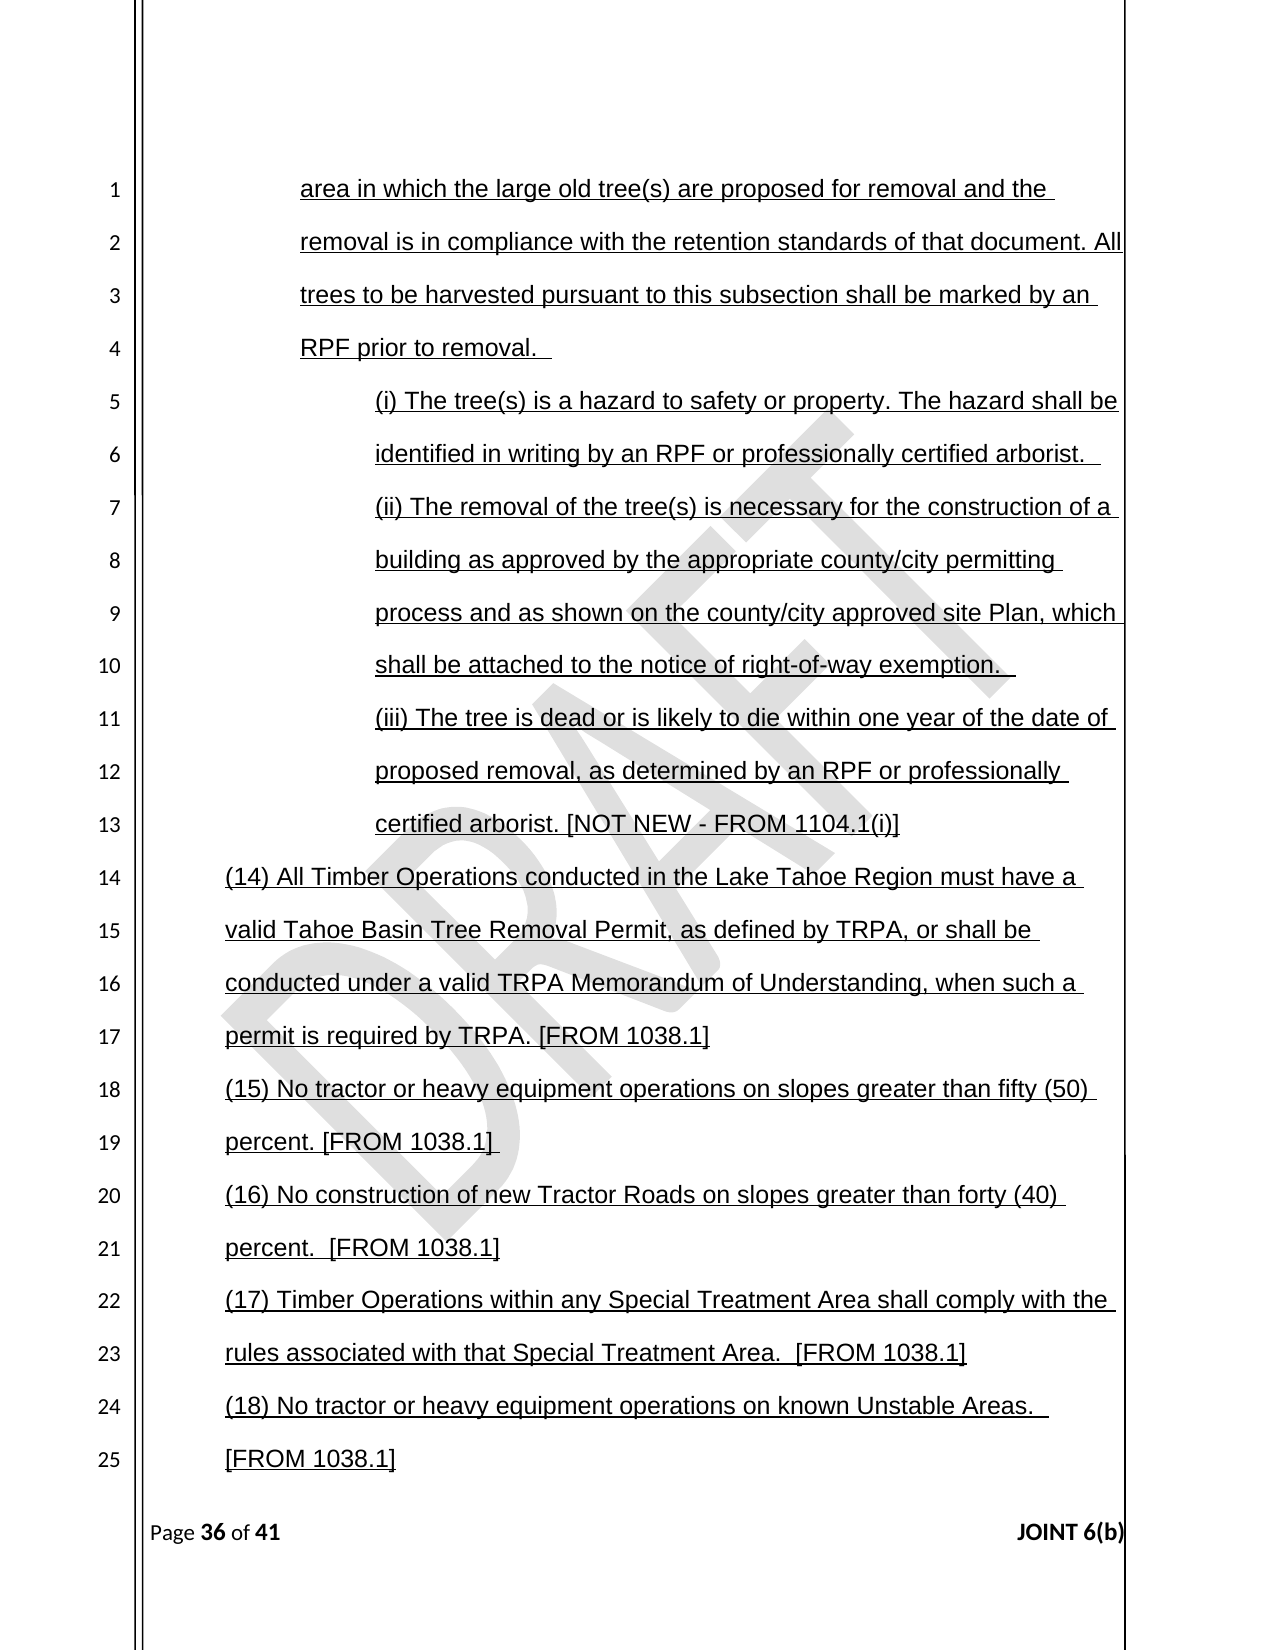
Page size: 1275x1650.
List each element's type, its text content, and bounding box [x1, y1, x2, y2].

text (18) No tractor or heavy equipment operations on known Unstable Areas. [FROM 1038.1] [225, 1367, 1125, 1473]
text (i) The tree(s) is a hazard to safety or property. The hazard shall be identified in writing by an RPF or professionally certified arborist. [375, 362, 1125, 467]
text (iii) The tree is dead or is likely to die within one year of the date of proposed removal, as determined by an RPF or professionally certified arborist. [NOT NEW - FROM 1104.1(i)] [375, 679, 1125, 838]
text (15) No tractor or heavy equipment operations on slopes greater than fifty (50) percent. [FROM 1038.1] [225, 1049, 1125, 1155]
text (17) Timber Operations within any Special Treatment Area shall comply with the rules associated with that Special Treatment Area. [FROM 1038.1] [225, 1261, 1125, 1367]
text (14) All Timber Operations conducted in the Lake Tahoe Region must have a valid Tahoe Basin Tree Removal Permit, as defined by TRPA, or shall be conducted under a valid TRPA Memorandum of Understanding, when such a permit is required by TRPA. [FROM 1038.1] [225, 838, 1125, 1049]
text (ii) The removal of the tree(s) is necessary for the construction of a building as approved by the appropriate county/city permitting process and as shown on the county/city approved site Plan, which shall be attached to the notice of right-of-way exemption. [375, 467, 1125, 679]
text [300, 150, 1125, 362]
text (16) No construction of new Tractor Roads on slopes greater than forty (40) percent. [FROM 1038.1] [225, 1155, 1125, 1261]
